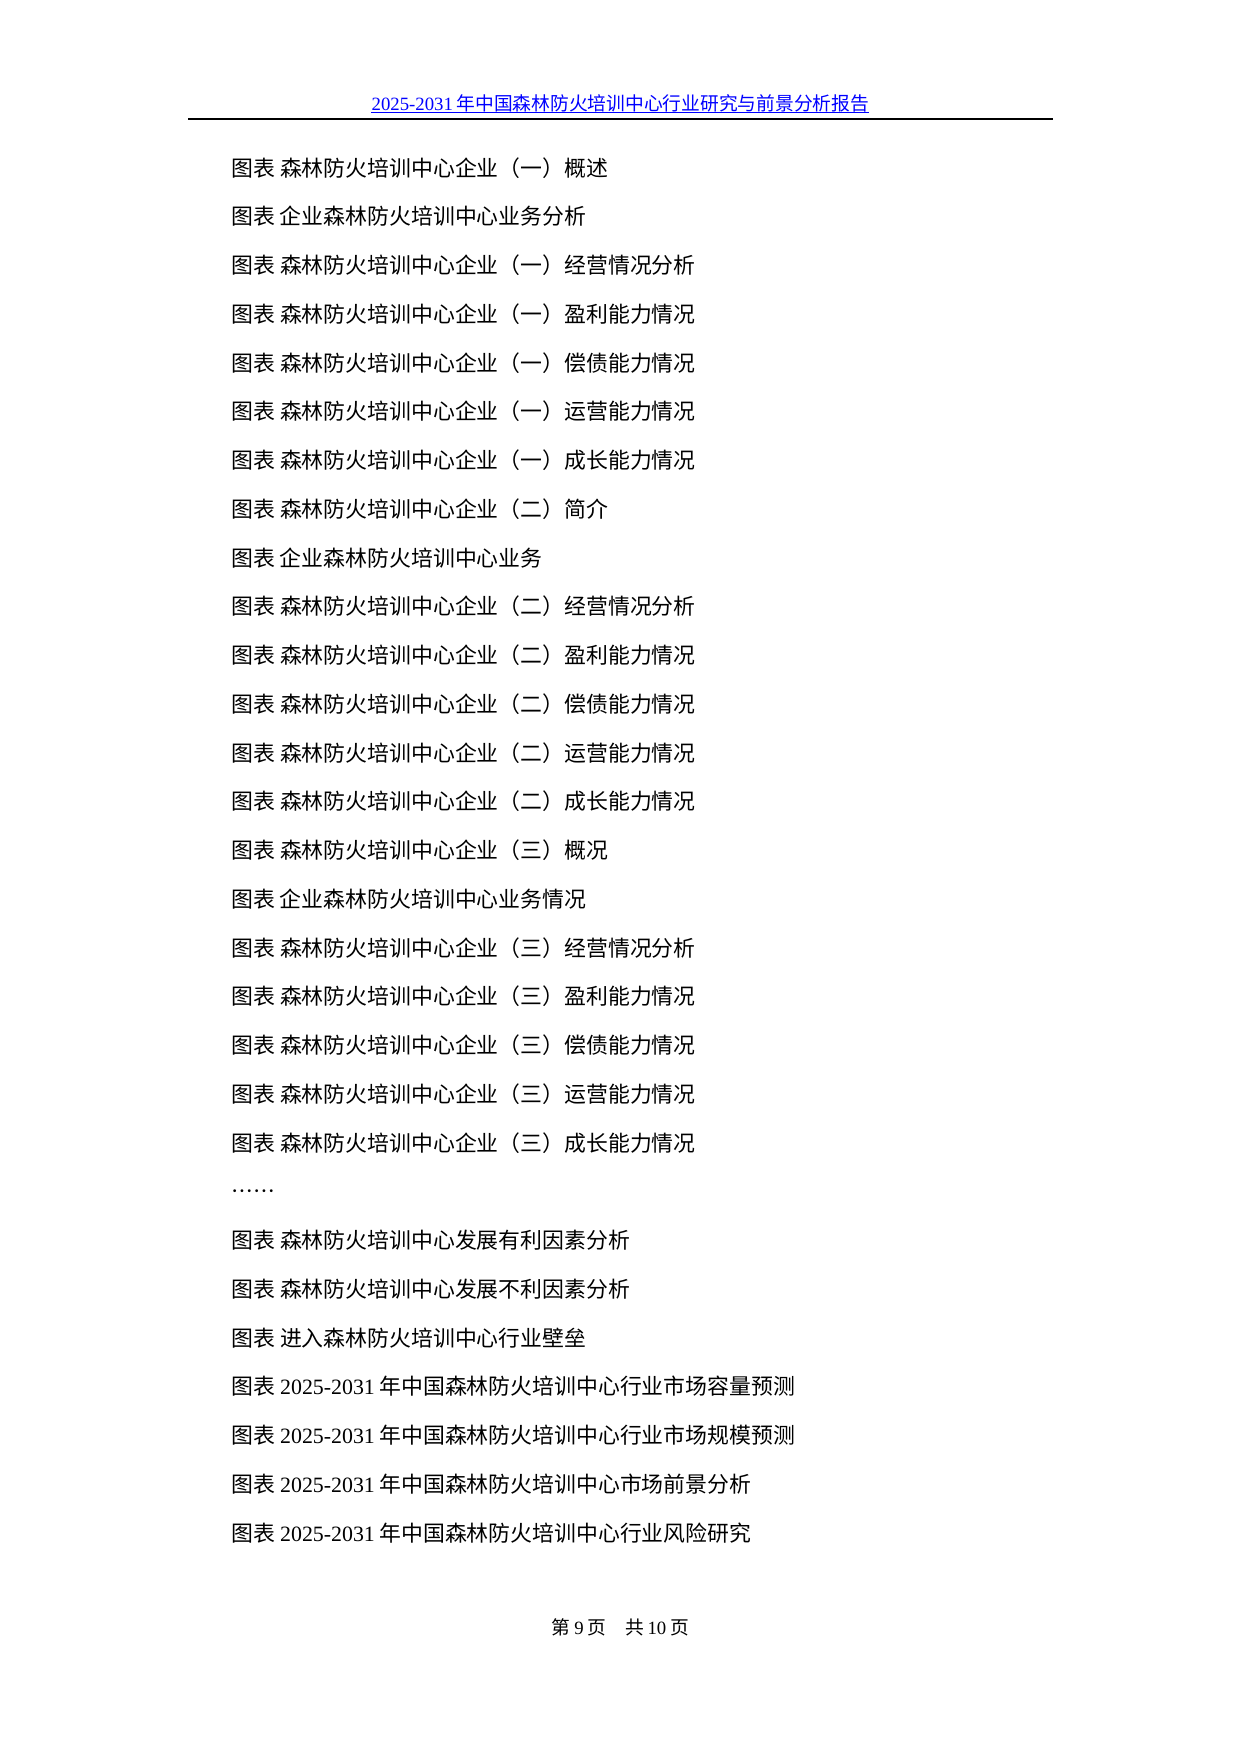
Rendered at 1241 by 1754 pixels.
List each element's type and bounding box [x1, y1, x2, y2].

text [187, 150, 1053, 1548]
